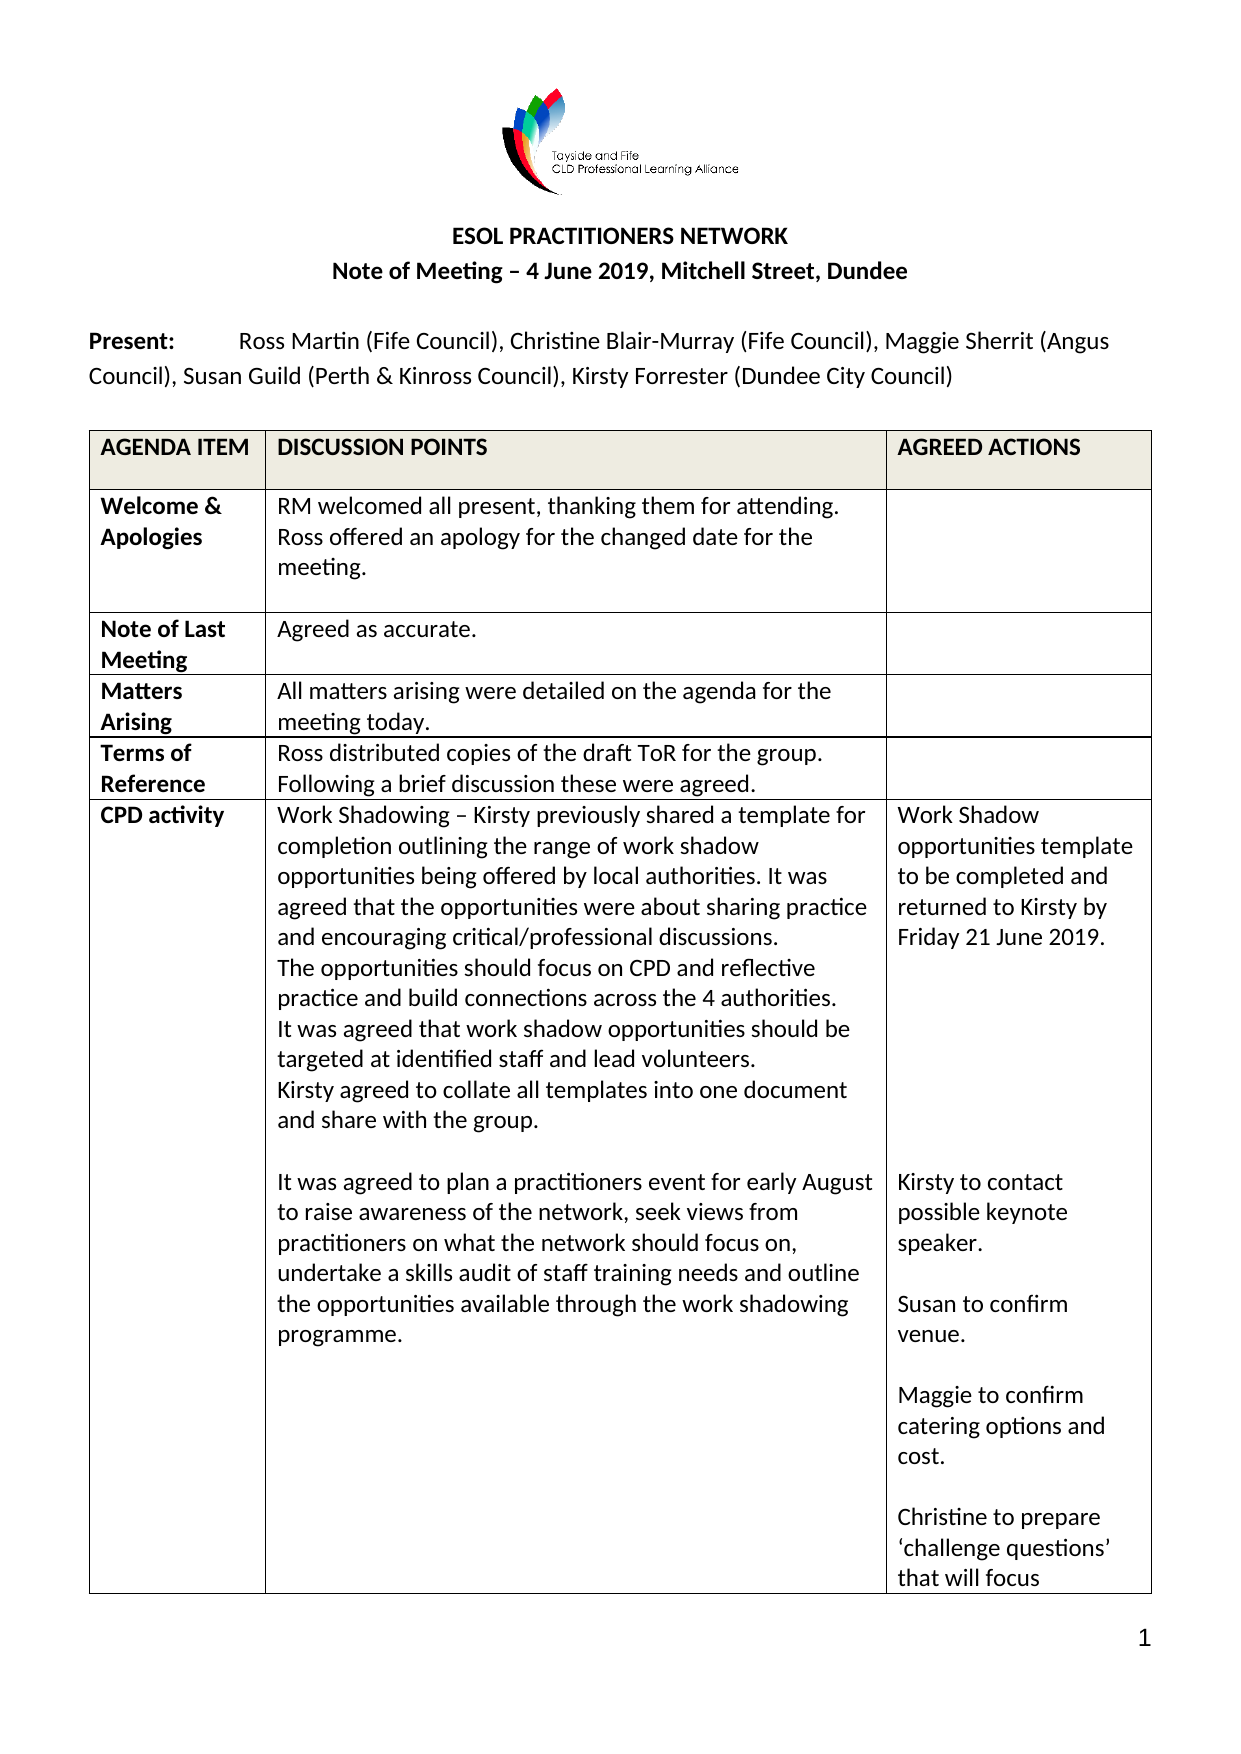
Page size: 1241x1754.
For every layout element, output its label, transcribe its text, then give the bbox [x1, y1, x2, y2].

table_cell All matters arising were detailed on the agenda for the meeting today. [266, 675, 886, 736]
table_cell Agreed as accurate. [266, 613, 886, 674]
table_cell Terms of Reference [90, 738, 265, 798]
text Present: Ross Martin (Fife Council), Christine Blair-Murray (Fife Council), Maggie Sherrit (Angus Council), Susan Guild (Perth & Kinross Council), Kirsty Forrester (Dundee City Council) [89, 325, 1152, 391]
picture [502, 88, 739, 195]
table_header AGENDA ITEM [90, 431, 265, 489]
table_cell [887, 800, 1151, 1593]
table_cell [887, 675, 1151, 736]
text ESOL PRACTITIONERS NETWORK [89, 220, 1152, 251]
table_header DISCUSSION POINTS [266, 431, 886, 489]
table_cell Ross distributed copies of the draft ToR for the group. Following a brief discussion these were agreed. [266, 738, 886, 798]
table_cell Welcome & Apologies [90, 490, 265, 612]
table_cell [266, 800, 886, 1593]
table_cell CPD activity [90, 800, 265, 1593]
table_cell [887, 613, 1151, 674]
text Note of Meeting – 4 June 2019, Mitchell Street, Dundee [89, 255, 1152, 286]
table_header AGREED ACTIONS [887, 431, 1151, 489]
table_cell [887, 738, 1151, 798]
table_cell Matters Arising [90, 675, 265, 736]
table_cell [887, 490, 1151, 612]
table_cell Note of Last Meeting [90, 613, 265, 674]
table_cell RM welcomed all present, thanking them for attending. Ross offered an apology for the changed date for the meeting. [266, 490, 886, 612]
